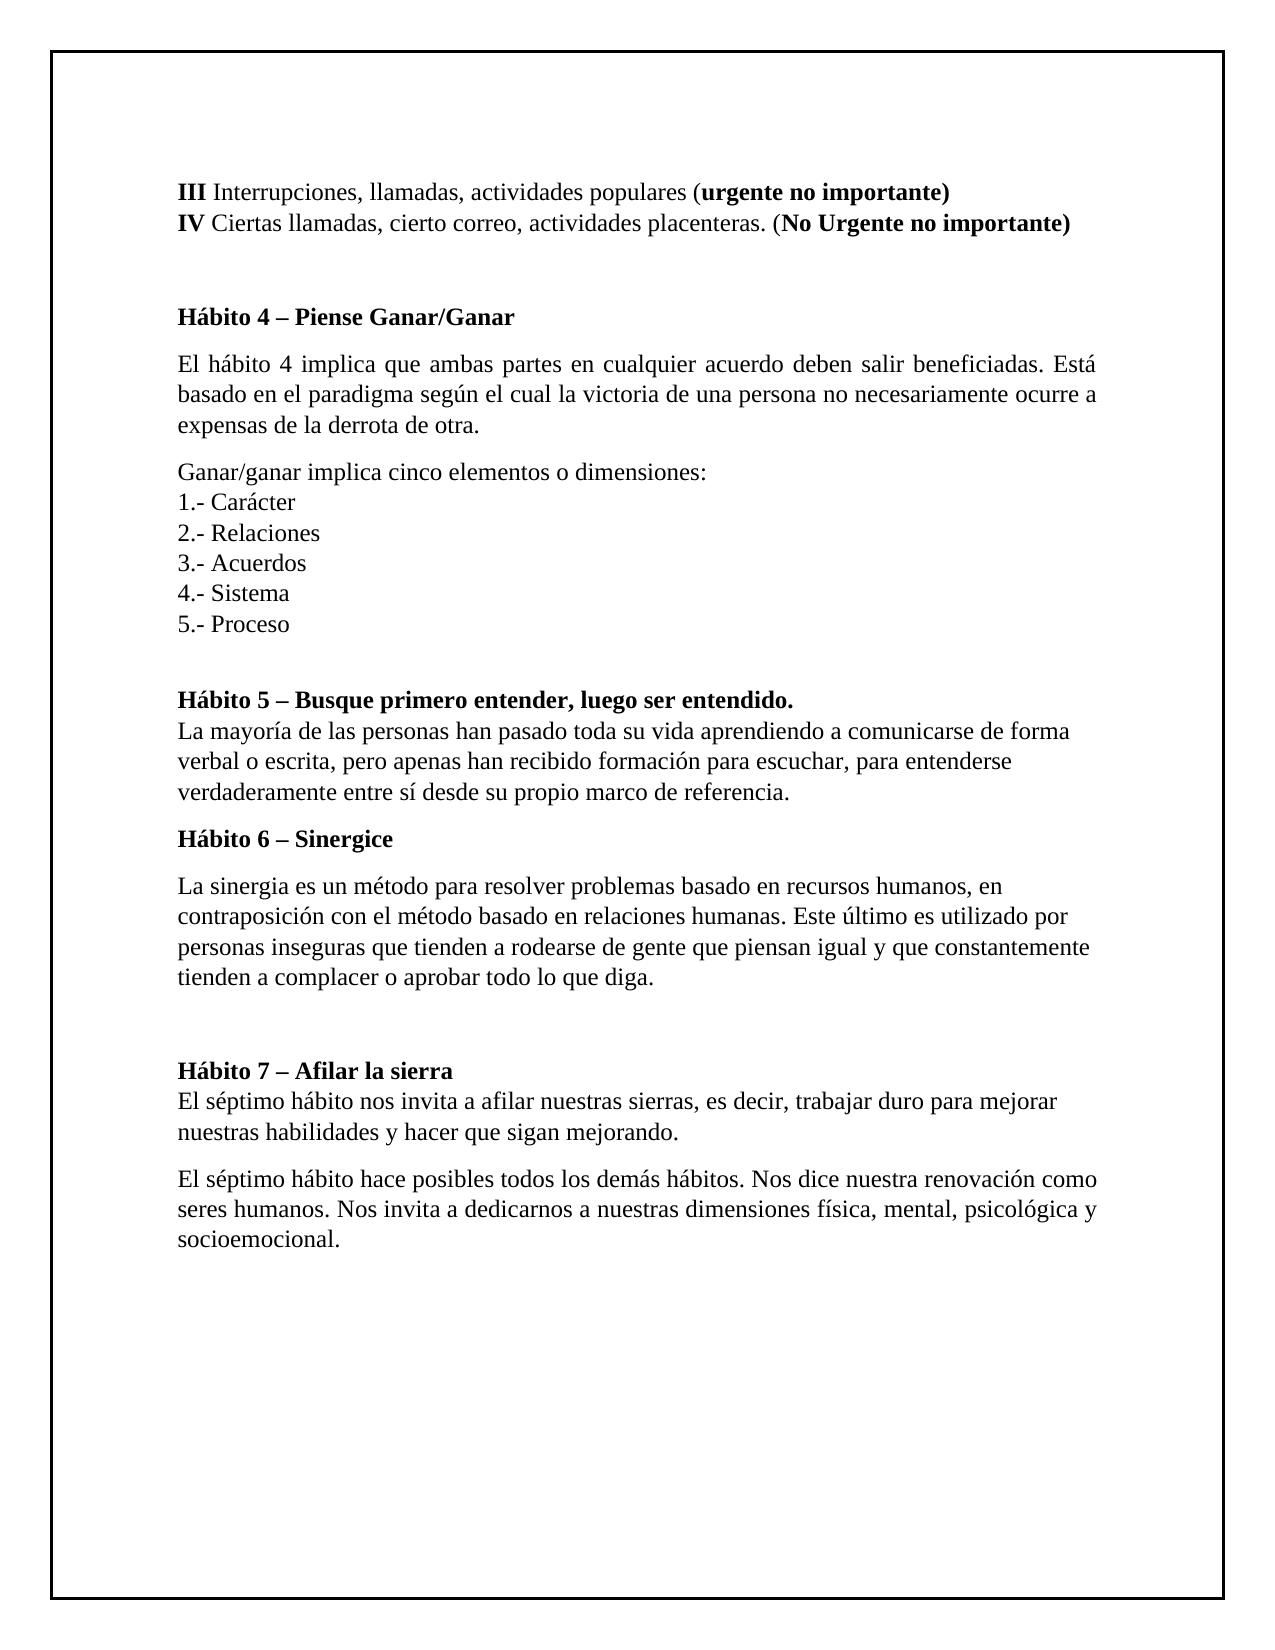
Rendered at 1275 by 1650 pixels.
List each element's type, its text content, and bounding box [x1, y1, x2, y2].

text Ganar/ganar implica cinco elementos o dimensiones: 1.- Carácter 2.- Relaciones 3.- Acuerdos 4.- Sistema 5.- Proceso [177, 457, 1098, 667]
text Hábito 6 – Sinergice [177, 824, 1098, 853]
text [177, 177, 1098, 236]
text Hábito 5 – Busque primero entender, luego ser entendido. La mayoría de las personas han pasado toda su vida aprendiendo a comunicarse de forma verbal o escrita, pero apenas han recibido formación para escuchar, para entenderse verdaderamente entre sí desde su propio marco de referencia. [177, 686, 1098, 806]
text Hábito 7 – Afilar la sierra El séptimo hábito nos invita a afilar nuestras sierras, es decir, trabajar duro para mejorar nuestras habilidades y hacer que sigan mejorando. [177, 1056, 1098, 1145]
text El hábito 4 implica que ambas partes en cualquier acuerdo deben salir beneficiadas. Está basado en el paradigma según el cual la victoria de una persona no necesariamente ocurre a expensas de la derrota de otra. [177, 349, 1098, 438]
text El séptimo hábito hace posibles todos los demás hábitos. Nos dice nuestra renovación como seres humanos. Nos invita a dedicarnos a nuestras dimensiones física, mental, psicológica y socioemocional. [177, 1164, 1098, 1253]
text Hábito 4 – Piense Ganar/Ganar [177, 302, 1098, 331]
text La sinergia es un método para resolver problemas basado en recursos humanos, en contraposición con el método basado en relaciones humanas. Este último es utilizado por personas inseguras que tienden a rodearse de gente que piensan igual y que constantemente tienden a complacer o aprobar todo lo que diga. [177, 871, 1098, 991]
